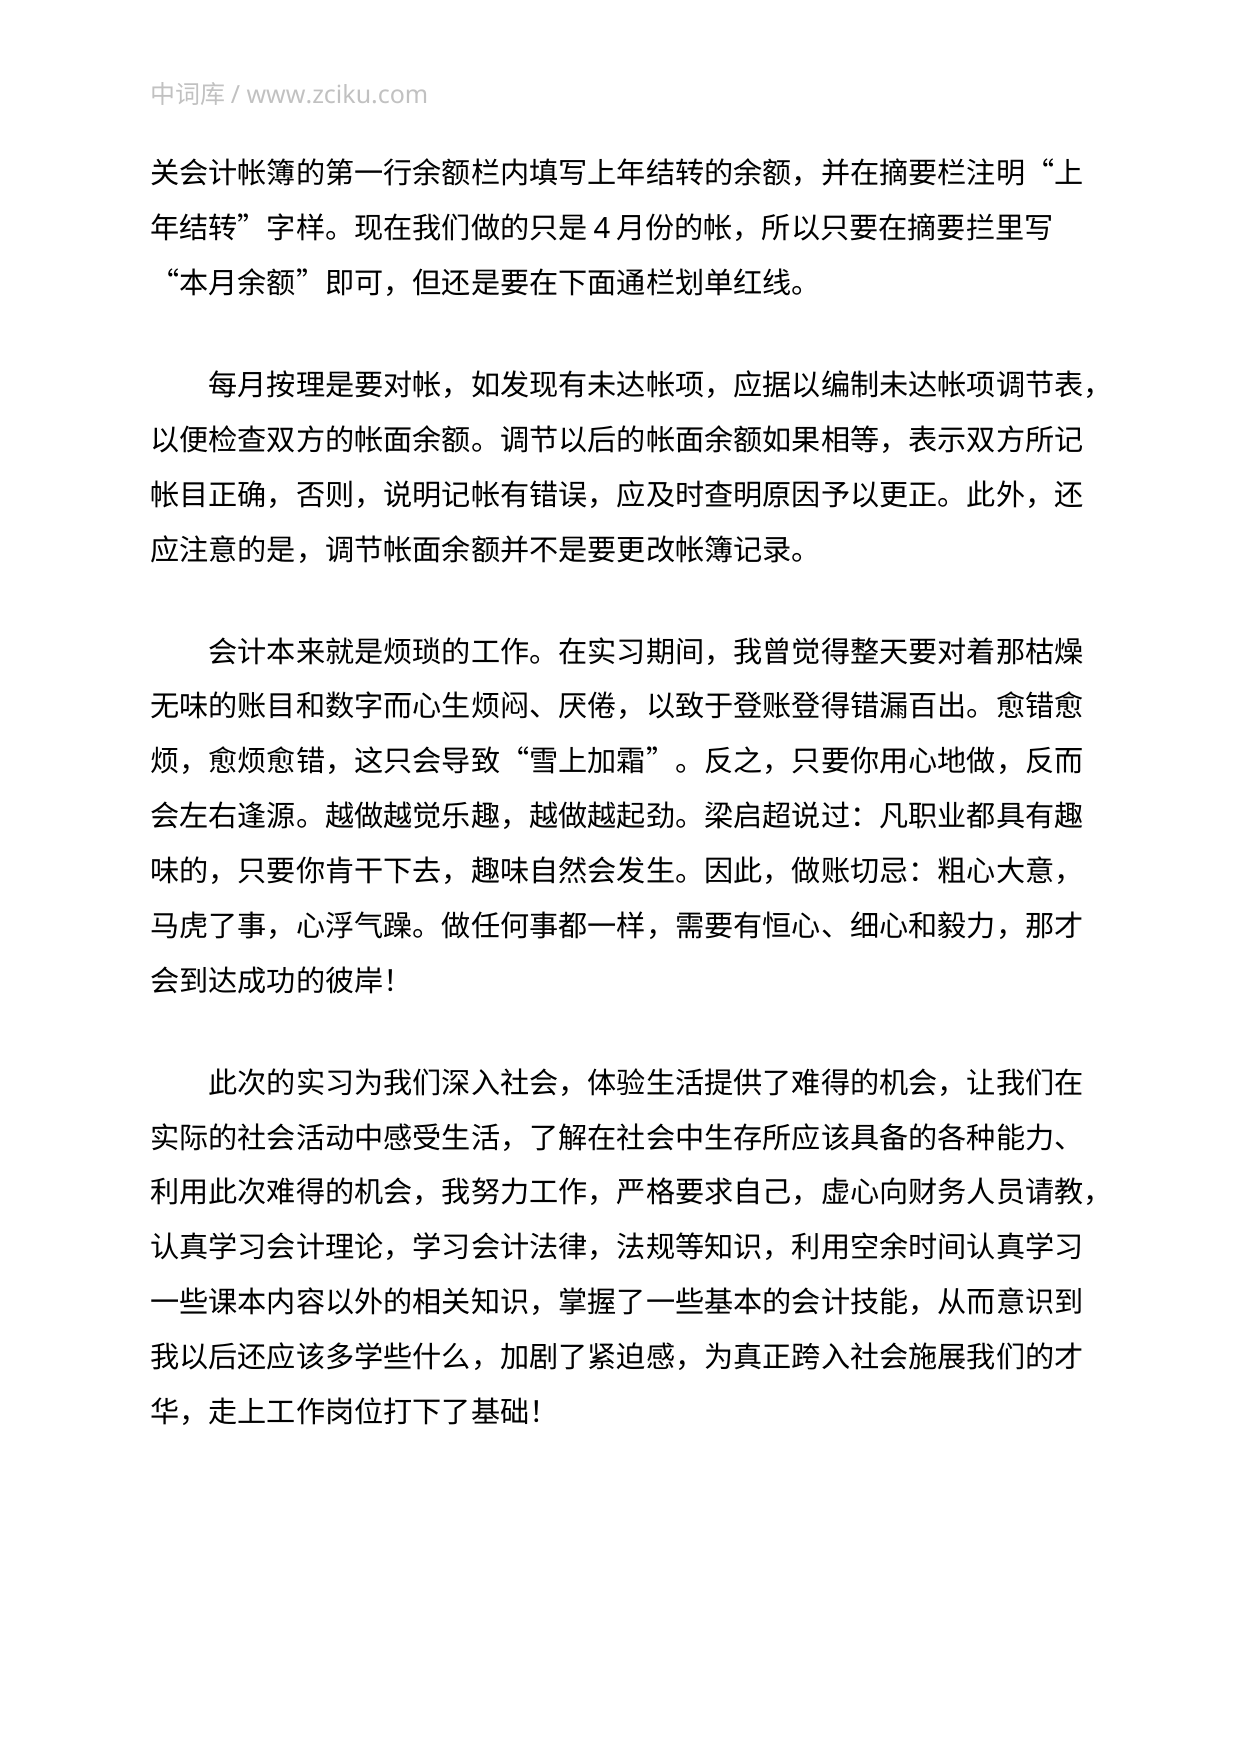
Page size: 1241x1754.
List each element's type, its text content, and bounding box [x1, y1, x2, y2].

text 会计本来就是烦琐的工作。在实习期间，我曾觉得整天要对着那枯燥无味的账目和数字而心生烦闷、厌倦，以致于登账登得错漏百出。愈错愈烦，愈烦愈错，这只会导致“雪上加霜”。反之，只要你用心地做，反而会左右逢源。越做越觉乐趣，越做越起劲。梁启超说过：凡职业都具有趣味的，只要你肯干下去，趣味自然会发生。因此，做账切忌：粗心大意，马虎了事，心浮气躁。做任何事都一样，需要有恒心、细心和毅力，那才会到达成功的彼岸！ [150, 628, 1090, 1000]
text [150, 150, 1090, 302]
text 此次的实习为我们深入社会，体验生活提供了难得的机会，让我们在实际的社会活动中感受生活，了解在社会中生存所应该具备的各种能力、利用此次难得的机会，我努力工作，严格要求自己，虚心向财务人员请教，认真学习会计理论，学习会计法律，法规等知识，利用空余时间认真学习一些课本内容以外的相关知识，掌握了一些基本的会计技能，从而意识到我以后还应该多学些什么，加剧了紧迫感，为真正跨入社会施展我们的才华，走上工作岗位打下了基础！ [150, 1059, 1090, 1431]
text 每月按理是要对帐，如发现有未达帐项，应据以编制未达帐项调节表，以便检查双方的帐面余额。调节以后的帐面余额如果相等，表示双方所记帐目正确，否则，说明记帐有错误，应及时查明原因予以更正。此外，还应注意的是，调节帐面余额并不是要更改帐簿记录。 [150, 362, 1090, 569]
